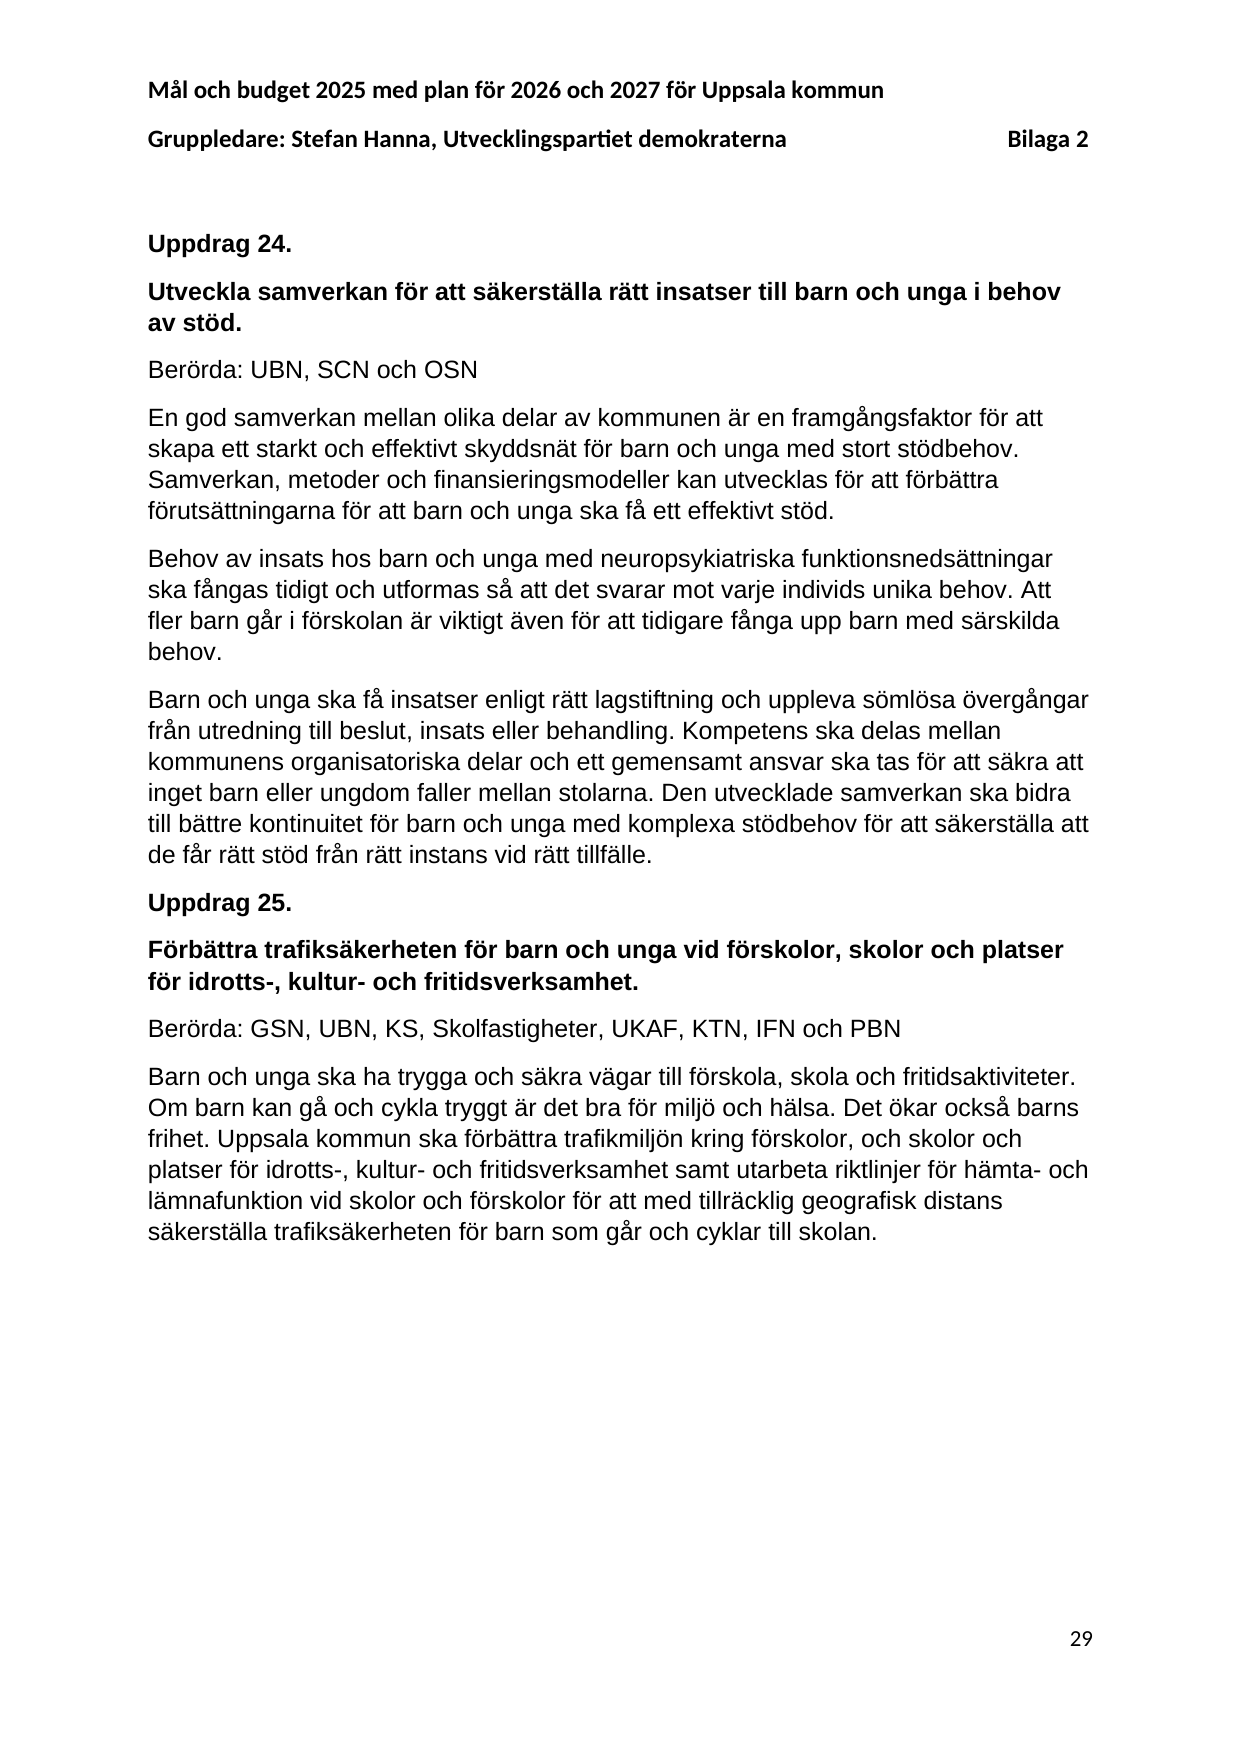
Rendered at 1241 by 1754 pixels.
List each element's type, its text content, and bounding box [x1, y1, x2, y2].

text Berörda: UBN, SCN och OSN [148, 355, 1093, 384]
text Barn och unga ska få insatser enligt rätt lagstiftning och uppleva sömlösa övergångar från utredning till beslut, insats eller behandling. Kompetens ska delas mellan kommunens organisatoriska delar och ett gemensamt ansvar ska tas för att säkra att inget barn eller ungdom faller mellan stolarna. Den utvecklade samverkan ska bidra till bättre kontinuitet för barn och unga med komplexa stödbehov för att säkerställa att de får rätt stöd från rätt instans vid rätt tillfälle. [148, 685, 1093, 869]
text En god samverkan mellan olika delar av kommunen är en framgångsfaktor för att skapa ett starkt och effektivt skyddsnät för barn och unga med stort stödbehov. Samverkan, metoder och finansieringsmodeller kan utvecklas för att förbättra förutsättningarna för att barn och unga ska få ett effektivt stöd. [148, 403, 1093, 525]
text Uppdrag 25. [148, 888, 1093, 916]
text Uppdrag 24. [148, 229, 1093, 258]
text Behov av insats hos barn och unga med neuropsykiatriska funktionsnedsättningar ska fångas tidigt och utformas så att det svarar mot varje individs unika behov. Att fler barn går i förskolan är viktigt även för att tidigare fånga upp barn med särskilda behov. [148, 544, 1093, 666]
text Barn och unga ska ha trygga och säkra vägar till förskola, skola och fritidsaktiviteter. Om barn kan gå och cykla tryggt är det bra för miljö och hälsa. Det ökar också barns frihet. Uppsala kommun ska förbättra trafikmiljön kring förskolor, och skolor och platser för idrotts-, kultur- och fritidsverksamhet samt utarbeta riktlinjer för hämta- och lämnafunktion vid skolor och förskolor för att med tillräcklig geografisk distans säkerställa trafiksäkerheten för barn som går och cyklar till skolan. [148, 1062, 1093, 1246]
text Berörda: GSN, UBN, KS, Skolfastigheter, UKAF, KTN, IFN och PBN [148, 1014, 1093, 1043]
text Förbättra trafiksäkerheten för barn och unga vid förskolor, skolor och platser för idrotts-, kultur- och fritidsverksamhet. [148, 935, 1093, 995]
text Utveckla samverkan för att säkerställa rätt insatser till barn och unga i behov av stöd. [148, 277, 1093, 336]
